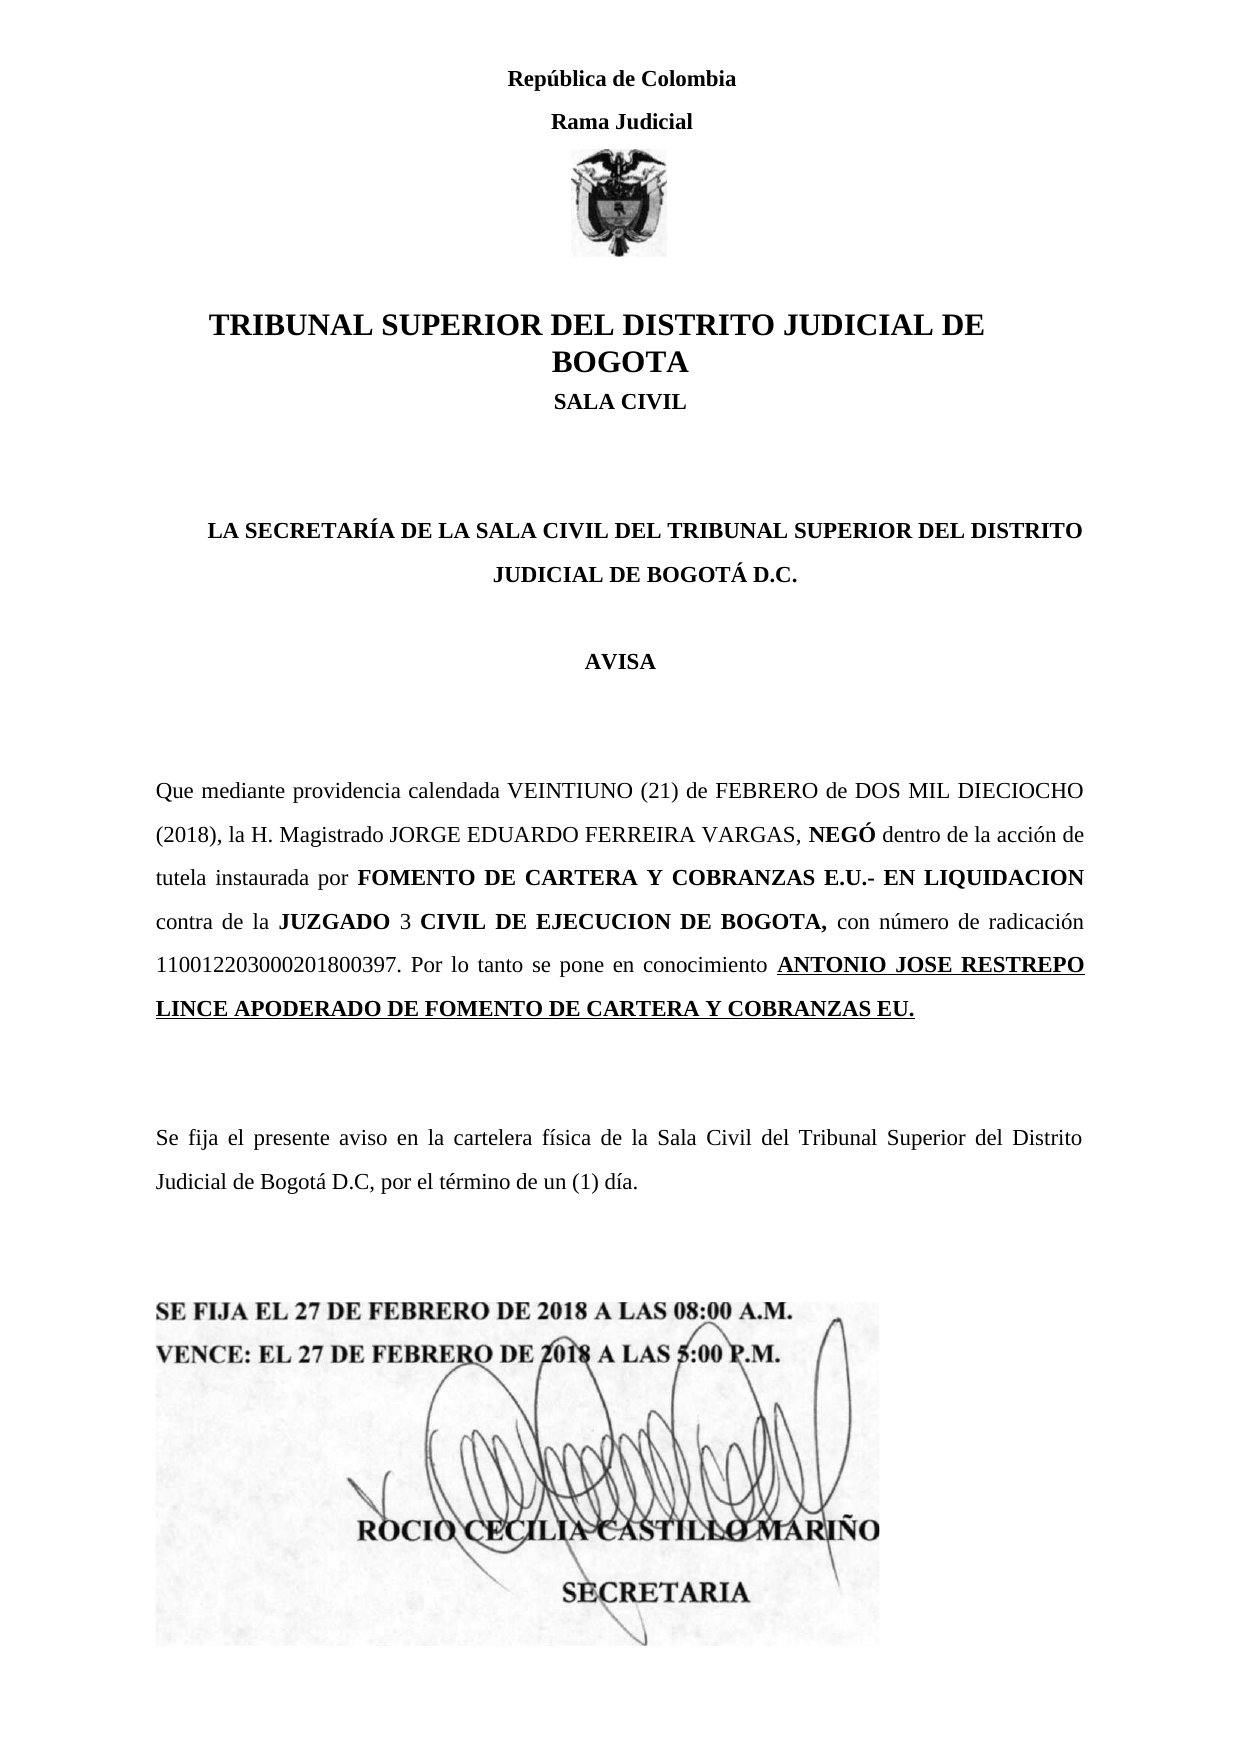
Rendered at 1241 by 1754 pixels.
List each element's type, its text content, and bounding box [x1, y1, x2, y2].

text TRIBUNAL SUPERIOR DEL DISTRITO JUDICIAL DE [208, 52, 1085, 342]
picture [571, 149, 667, 257]
text Se fija el presente aviso en la cartelera física de la Sala Civil del Tribunal Superior del Distrito Judicial de Bogotá D.C, por el término de un (1) día. [156, 1111, 1085, 1198]
text AVISA [156, 648, 1085, 674]
text SALA CIVIL [156, 388, 1085, 414]
picture [155, 1302, 880, 1646]
text BOGOTA [156, 344, 1085, 380]
text Que mediante providencia calendada VEINTIUNO (21) de FEBRERO de DOS MIL DIECIOCHO (2018), la H. Magistrado JORGE EDUARDO FERREIRA VARGAS, NEGÓ dentro de la acción de tutela instaurada por FOMENTO DE CARTERA Y COBRANZAS E.U.- EN LIQUIDACION contra de la JUZGADO 3 CIVIL DE EJECUCION DE BOGOTA, con número de radicación 110012203000201800397. Por lo tanto se pone en conocimiento ANTONIO JOSE RESTREPO LINCE APODERADO DE FOMENTO DE CARTERA Y COBRANZAS EU. [156, 764, 1085, 1025]
text LA SECRETARÍA DE LA SALA CIVIL DEL TRIBUNAL SUPERIOR DEL DISTRITO JUDICIAL DE BOGOTÁ D.C. [206, 503, 1085, 591]
